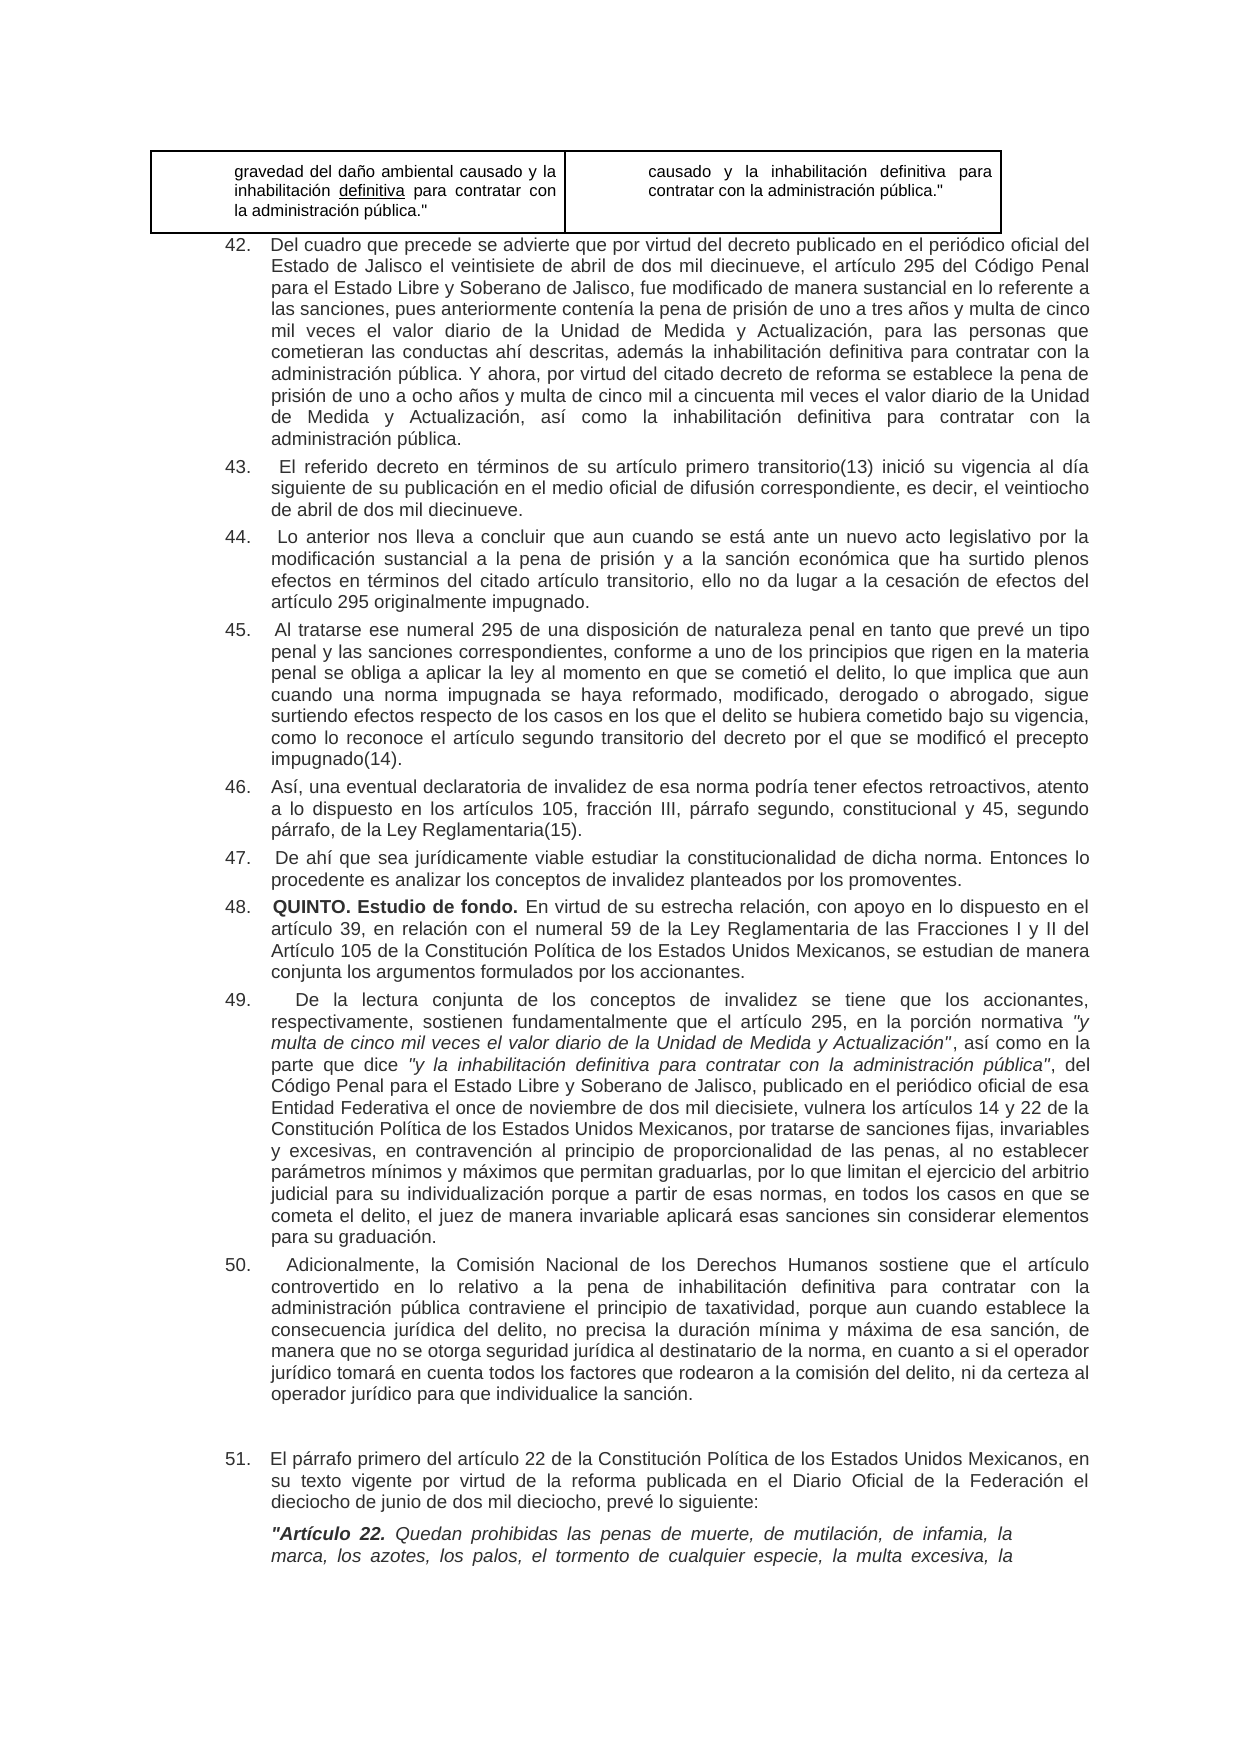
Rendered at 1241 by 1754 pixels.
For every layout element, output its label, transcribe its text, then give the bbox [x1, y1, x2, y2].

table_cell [566, 152, 1000, 232]
text 48. QUINTO. Estudio de fondo. En virtud de su estrecha relación, con apoyo en lo dispuesto en el artículo 39, en relación con el numeral 59 de la Ley Reglamentaria de las Fracciones I y II del Artículo 105 de la Constitución Política de los Estados Unidos Mexicanos, se estudian de manera conjunta los argumentos formulados por los accionantes. [225, 896, 1090, 983]
text 44. Lo anterior nos lleva a concluir que aun cuando se está ante un nuevo acto legislativo por la modificación sustancial a la pena de prisión y a la sanción económica que ha surtido plenos efectos en términos del citado artículo transitorio, ello no da lugar a la cesación de efectos del artículo 295 originalmente impugnado. [225, 526, 1090, 613]
text 45. Al tratarse ese numeral 295 de una disposición de naturaleza penal en tanto que prevé un tipo penal y las sanciones correspondientes, conforme a uno de los principios que rigen en la materia penal se obliga a aplicar la ley al momento en que se cometió el delito, lo que implica que aun cuando una norma impugnada se haya reformado, modificado, derogado o abrogado, sigue surtiendo efectos respecto de los casos en los que el delito se hubiera cometido bajo su vigencia, como lo reconoce el artículo segundo transitorio del decreto por el que se modificó el precepto impugnado(14). [225, 619, 1090, 770]
text 49. De la lectura conjunta de los conceptos de invalidez se tiene que los accionantes, respectivamente, sostienen fundamentalmente que el artículo 295, en la porción normativa "y multa de cinco mil veces el valor diario de la Unidad de Medida y Actualización", así como en la parte que dice "y la inhabilitación definitiva para contratar con la administración pública", del Código Penal para el Estado Libre y Soberano de Jalisco, publicado en el periódico oficial de esa Entidad Federativa el once de noviembre de dos mil diecisiete, vulnera los artículos 14 y 22 de la Constitución Política de los Estados Unidos Mexicanos, por tratarse de sanciones fijas, invariables y excesivas, en contravención al principio de proporcionalidad de las penas, al no establecer parámetros mínimos y máximos que permitan graduarlas, por lo que limitan el ejercicio del arbitrio judicial para su individualización porque a partir de esas normas, en todos los casos en que se cometa el delito, el juez de manera invariable aplicará esas sanciones sin considerar elementos para su graduación. [225, 989, 1090, 1248]
text 51. El párrafo primero del artículo 22 de la Constitución Política de los Estados Unidos Mexicanos, en su texto vigente por virtud de la reforma publicada en el Diario Oficial de la Federación el dieciocho de junio de dos mil dieciocho, prevé lo siguiente: [225, 1448, 1090, 1512]
text 46. Así, una eventual declaratoria de invalidez de esa norma podría tener efectos retroactivos, atento a lo dispuesto en los artículos 105, fracción III, párrafo segundo, constitucional y 45, segundo párrafo, de la Ley Reglamentaria(15). [225, 776, 1090, 841]
text 43. El referido decreto en términos de su artículo primero transitorio(13) inició su vigencia al día siguiente de su publicación en el medio oficial de difusión correspondiente, es decir, el veintiocho de abril de dos mil diecinueve. [225, 455, 1090, 520]
text 50. Adicionalmente, la Comisión Nacional de los Derechos Humanos sostiene que el artículo controvertido en lo relativo a la pena de inhabilitación definitiva para contratar con la administración pública contraviene el principio de taxatividad, porque aun cuando establece la consecuencia jurídica del delito, no precisa la duración mínima y máxima de esa sanción, de manera que no se otorga seguridad jurídica al destinatario de la norma, en cuanto a si el operador jurídico tomará en cuenta todos los factores que rodearon a la comisión del delito, ni da certeza al operador jurídico para que individualice la sanción. [225, 1254, 1090, 1405]
text 47. De ahí que sea jurídicamente viable estudiar la constitucionalidad de dicha norma. Entonces lo procedente es analizar los conceptos de invalidez planteados por los promoventes. [225, 847, 1090, 890]
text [271, 1523, 1015, 1566]
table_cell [152, 152, 564, 232]
text 42. Del cuadro que precede se advierte que por virtud del decreto publicado en el periódico oficial del Estado de Jalisco el veintisiete de abril de dos mil diecinueve, el artículo 295 del Código Penal para el Estado Libre y Soberano de Jalisco, fue modificado de manera sustancial en lo referente a las sanciones, pues anteriormente contenía la pena de prisión de uno a tres años y multa de cinco mil veces el valor diario de la Unidad de Medida y Actualización, para las personas que cometieran las conductas ahí descritas, además la inhabilitación definitiva para contratar con la administración pública. Y ahora, por virtud del citado decreto de reforma se establece la pena de prisión de uno a ocho años y multa de cinco mil a cincuenta mil veces el valor diario de la Unidad de Medida y Actualización, así como la inhabilitación definitiva para contratar con la administración pública. [225, 233, 1090, 449]
